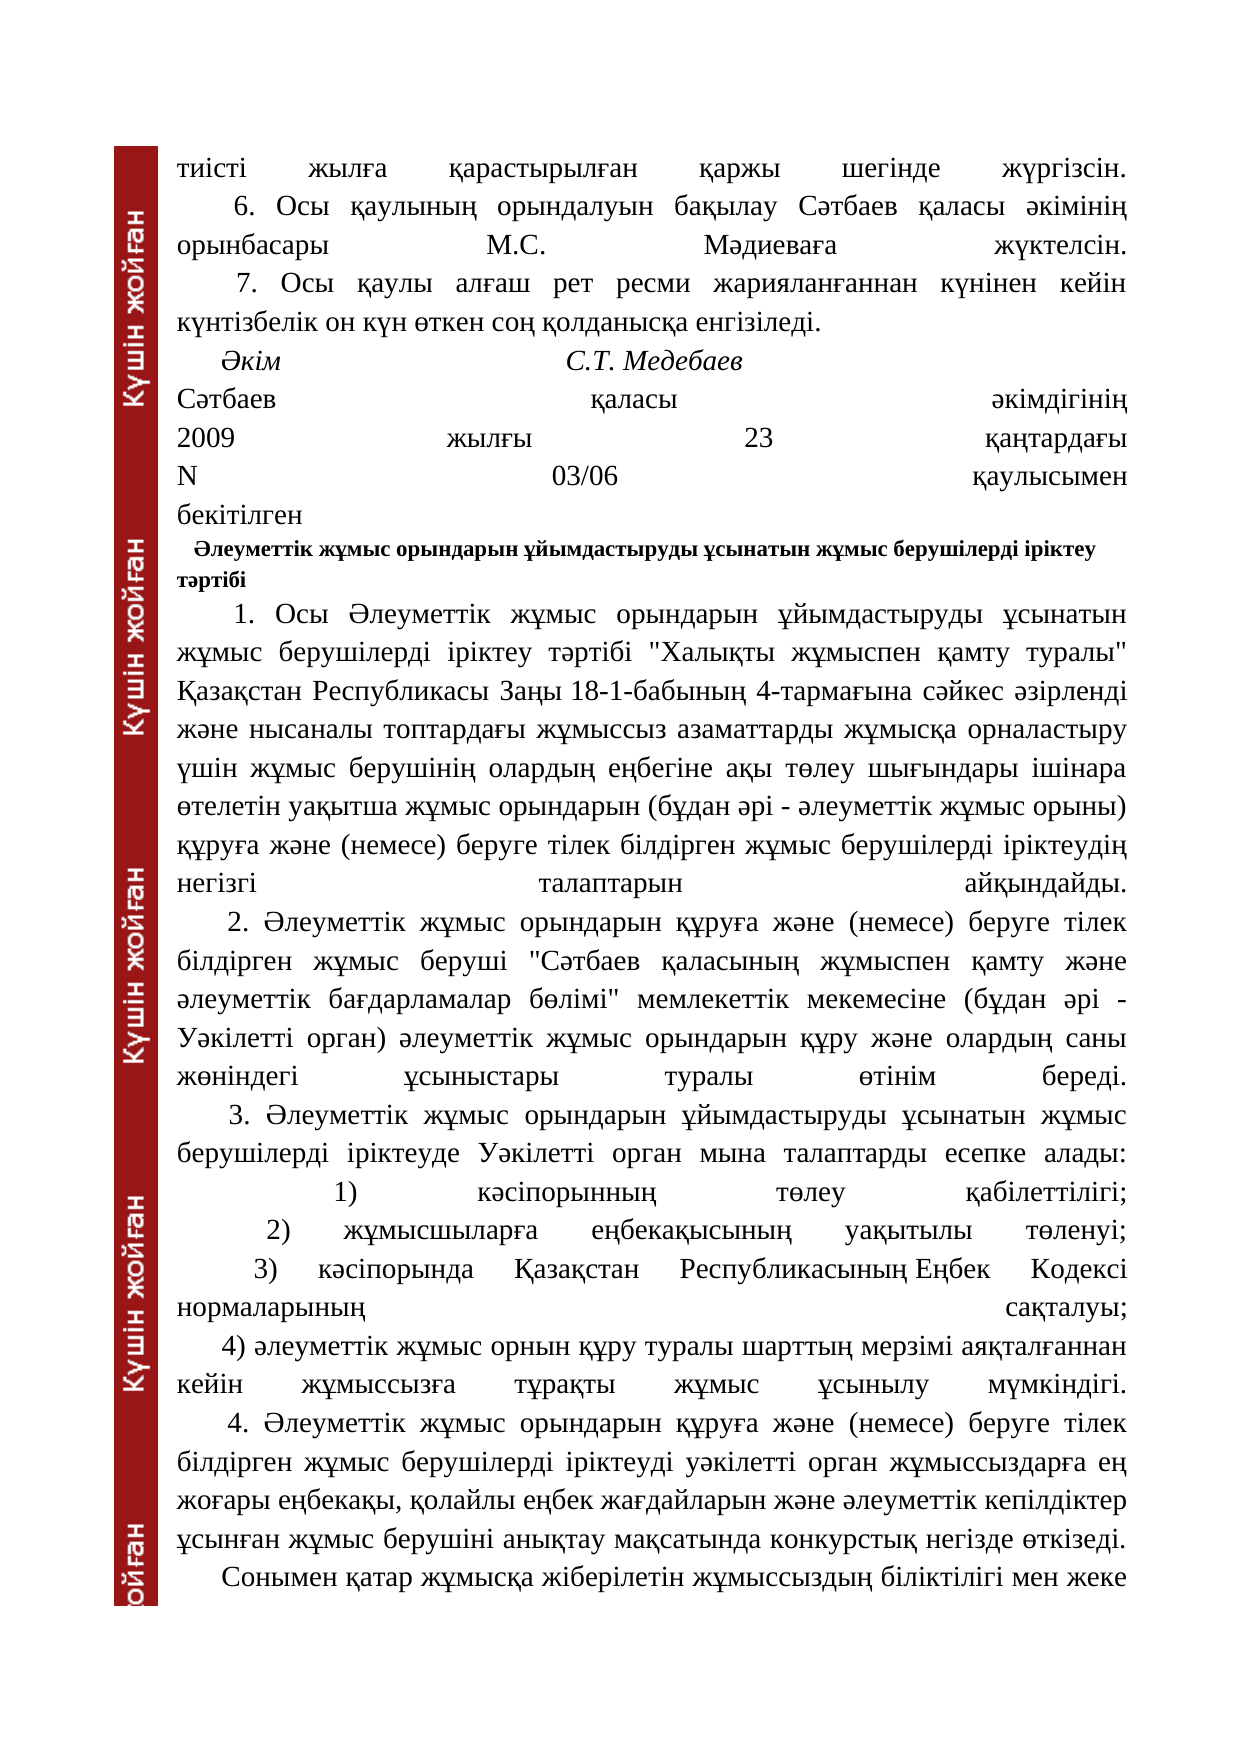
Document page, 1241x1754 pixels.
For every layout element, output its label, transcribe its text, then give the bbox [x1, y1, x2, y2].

text Әлеуметтік жұмыс орындарын ұйымдастыруды ұсынатын жұмыс берушілерді іріктеу тәртібі [112, 535, 1128, 592]
picture [114, 1593, 158, 1606]
picture [114, 530, 158, 535]
text Сәтбаев қаласы әкімдігінің 2009 жылғы 23 қаңтардағы N 03/06 қаулысымен бекітілген [112, 381, 1128, 530]
picture [114, 376, 158, 381]
picture [114, 338, 158, 343]
picture [114, 146, 158, 150]
text Әкім С.Т. Медебаев [112, 343, 1128, 376]
picture [114, 592, 158, 596]
